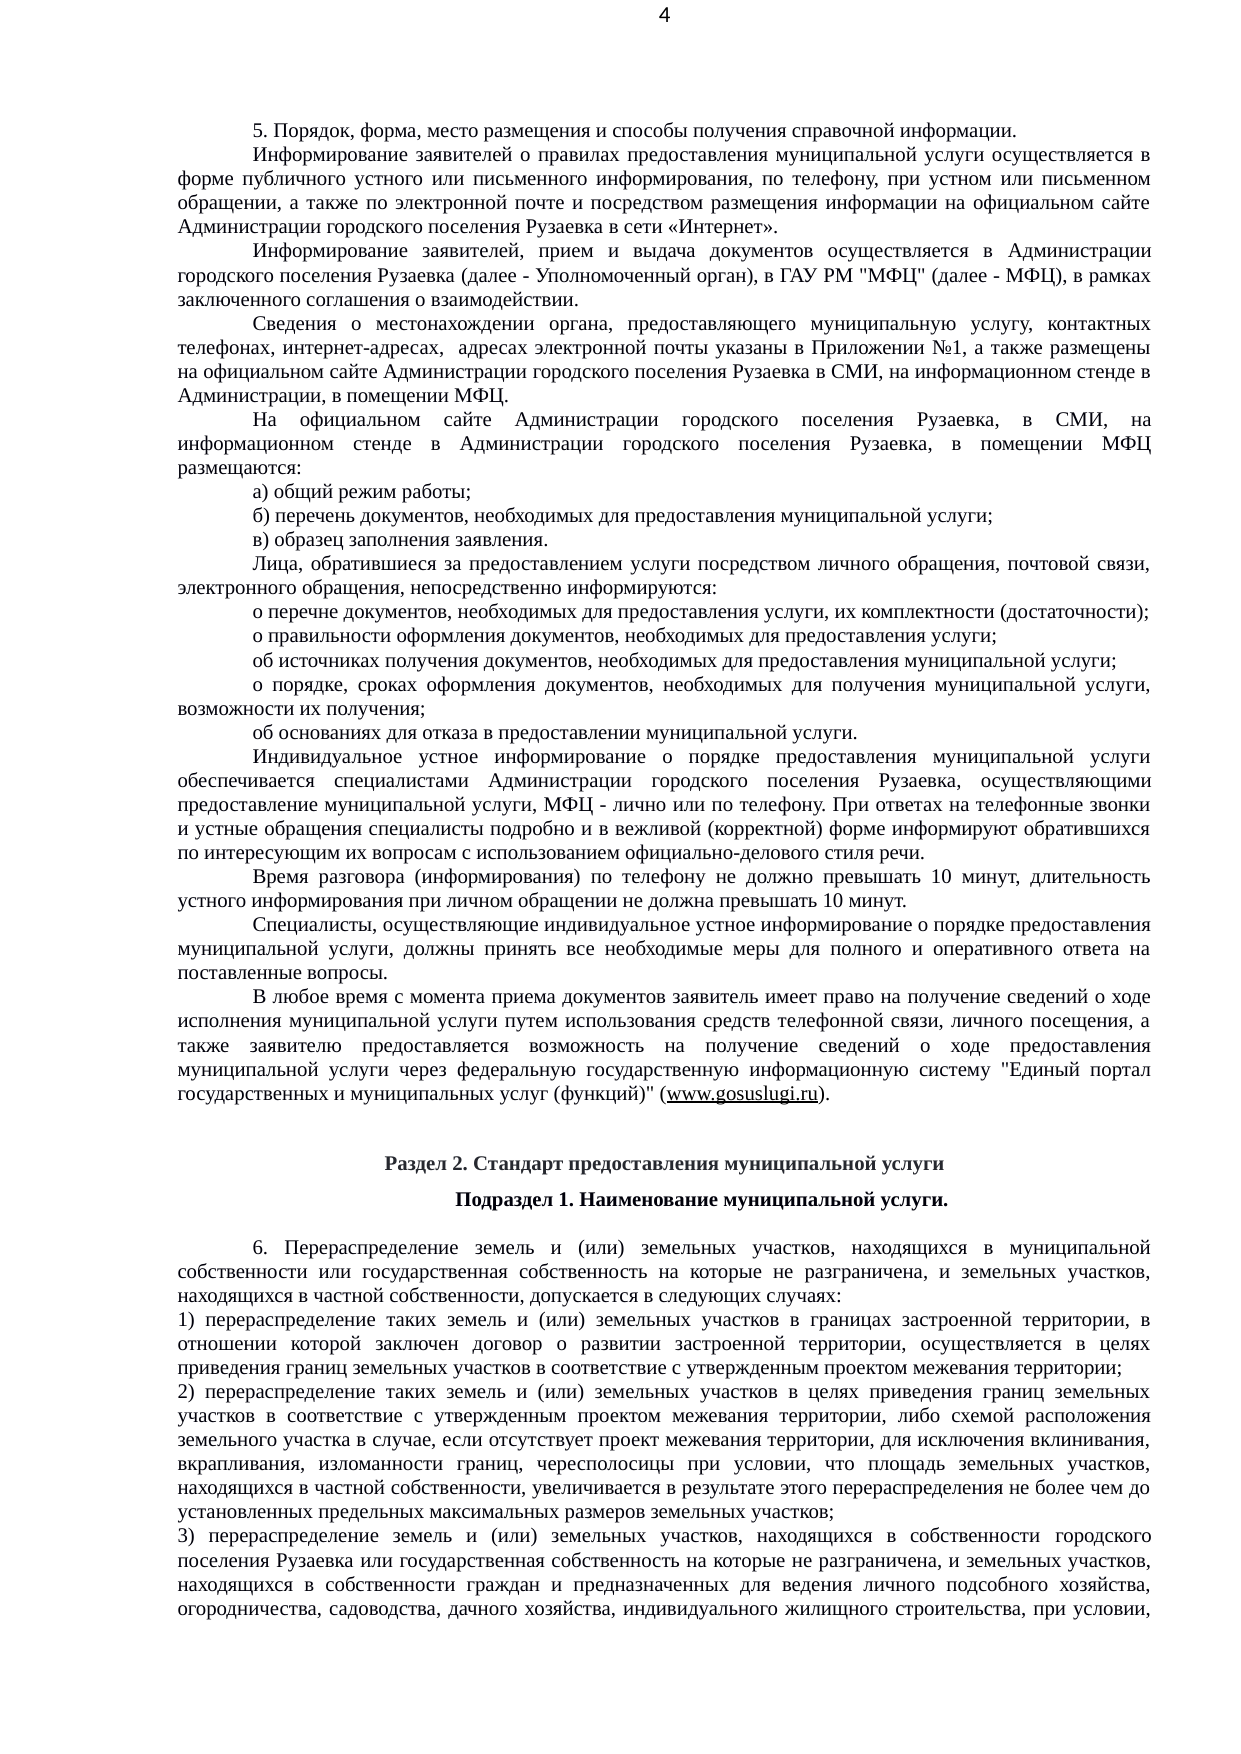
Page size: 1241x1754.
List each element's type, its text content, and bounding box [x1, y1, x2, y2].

text о перечне документов, необходимых для предоставления услуги, их комплектности (достаточности); [177, 599, 1152, 623]
text 5. Порядок, форма, место размещения и способы получения справочной информации. [177, 118, 1152, 142]
text Специалисты, осуществляющие индивидуальное устное информирование о порядке предоставления муниципальной услуги, должны принять все необходимые меры для полного и оперативного ответа на поставленные вопросы. [177, 912, 1152, 984]
text об основаниях для отказа в предоставлении муниципальной услуги. [177, 720, 1152, 744]
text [177, 1523, 1152, 1620]
text Лица, обратившиеся за предоставлением услуги посредством личного обращения, почтовой связи, электронного обращения, непосредственно информируются: [177, 551, 1152, 599]
text Раздел 2. Стандарт предоставления муниципальной услуги [177, 1151, 1152, 1175]
text Сведения о местонахождении органа, предоставляющего муниципальную услугу, контактных телефонах, интернет-адресах, адресах электронной почты указаны в Приложении №1, а также размещены на официальном сайте Администрации городского поселения Рузаевка в СМИ, на информационном стенде в Администрации, в помещении МФЦ. [177, 311, 1152, 407]
text 6. Перераспределение земель и (или) земельных участков, находящихся в муниципальной собственности или государственная собственность на которые не разграничена, и земельных участков, находящихся в частной собственности, допускается в следующих случаях: [177, 1235, 1152, 1307]
text Информирование заявителей о правилах предоставления муниципальной услуги осуществляется в форме публичного устного или письменного информирования, по телефону, при устном или письменном обращении, а также по электронной почте и посредством размещения информации на официальном сайте Администрации городского поселения Рузаевка в сети «Интернет». [177, 142, 1152, 238]
text о порядке, сроках оформления документов, необходимых для получения муниципальной услуги, возможности их получения; [177, 672, 1152, 720]
text 2) перераспределение таких земель и (или) земельных участков в целях приведения границ земельных участков в соответствие с утвержденным проектом межевания территории, либо схемой расположения земельного участка в случае, если отсутствует проект межевания территории, для исключения вклинивания, вкрапливания, изломанности границ, чересполосицы при условии, что площадь земельных участков, находящихся в частной собственности, увеличивается в результате этого перераспределения не более чем до установленных предельных максимальных размеров земельных участков; [177, 1379, 1152, 1523]
text В любое время с момента приема документов заявитель имеет право на получение сведений о ходе исполнения муниципальной услуги путем использования средств телефонной связи, личного посещения, а также заявителю предоставляется возможность на получение сведений о ходе предоставления муниципальной услуги через федеральную государственную информационную систему "Единый портал государственных и муниципальных услуг (функций)" (www.gosuslugi.ru). [177, 984, 1152, 1105]
text б) перечень документов, необходимых для предоставления муниципальной услуги; [177, 503, 1152, 527]
text об источниках получения документов, необходимых для предоставления муниципальной услуги; [177, 647, 1152, 672]
text о правильности оформления документов, необходимых для предоставления услуги; [177, 623, 1152, 647]
text в) образец заполнения заявления. [177, 527, 1152, 551]
text На официальном сайте Администрации городского поселения Рузаевка, в СМИ, на информационном стенде в Администрации городского поселения Рузаевка, в помещении МФЦ размещаются: [177, 407, 1152, 479]
text Подраздел 1. Наименование муниципальной услуги. [177, 1187, 1152, 1211]
text 1) перераспределение таких земель и (или) земельных участков в границах застроенной территории, в отношении которой заключен договор о развитии застроенной территории, осуществляется в целях приведения границ земельных участков в соответствие с утвержденным проектом межевания территории; [177, 1307, 1152, 1379]
text Время разговора (информирования) по телефону не должно превышать 10 минут, длительность устного информирования при личном обращении не должна превышать 10 минут. [177, 864, 1152, 912]
text Информирование заявителей, прием и выдача документов осуществляется в Администрации городского поселения Рузаевка (далее - Уполномоченный орган), в ГАУ РМ "МФЦ" (далее - МФЦ), в рамках заключенного соглашения о взаимодействии. [177, 238, 1152, 311]
text Индивидуальное устное информирование о порядке предоставления муниципальной услуги обеспечивается специалистами Администрации городского поселения Рузаевка, осуществляющими предоставление муниципальной услуги, МФЦ - лично или по телефону. При ответах на телефонные звонки и устные обращения специалисты подробно и в вежливой (корректной) форме информируют обратившихся по интересующим их вопросам с использованием официально-делового стиля речи. [177, 744, 1152, 864]
text а) общий режим работы; [177, 479, 1152, 503]
